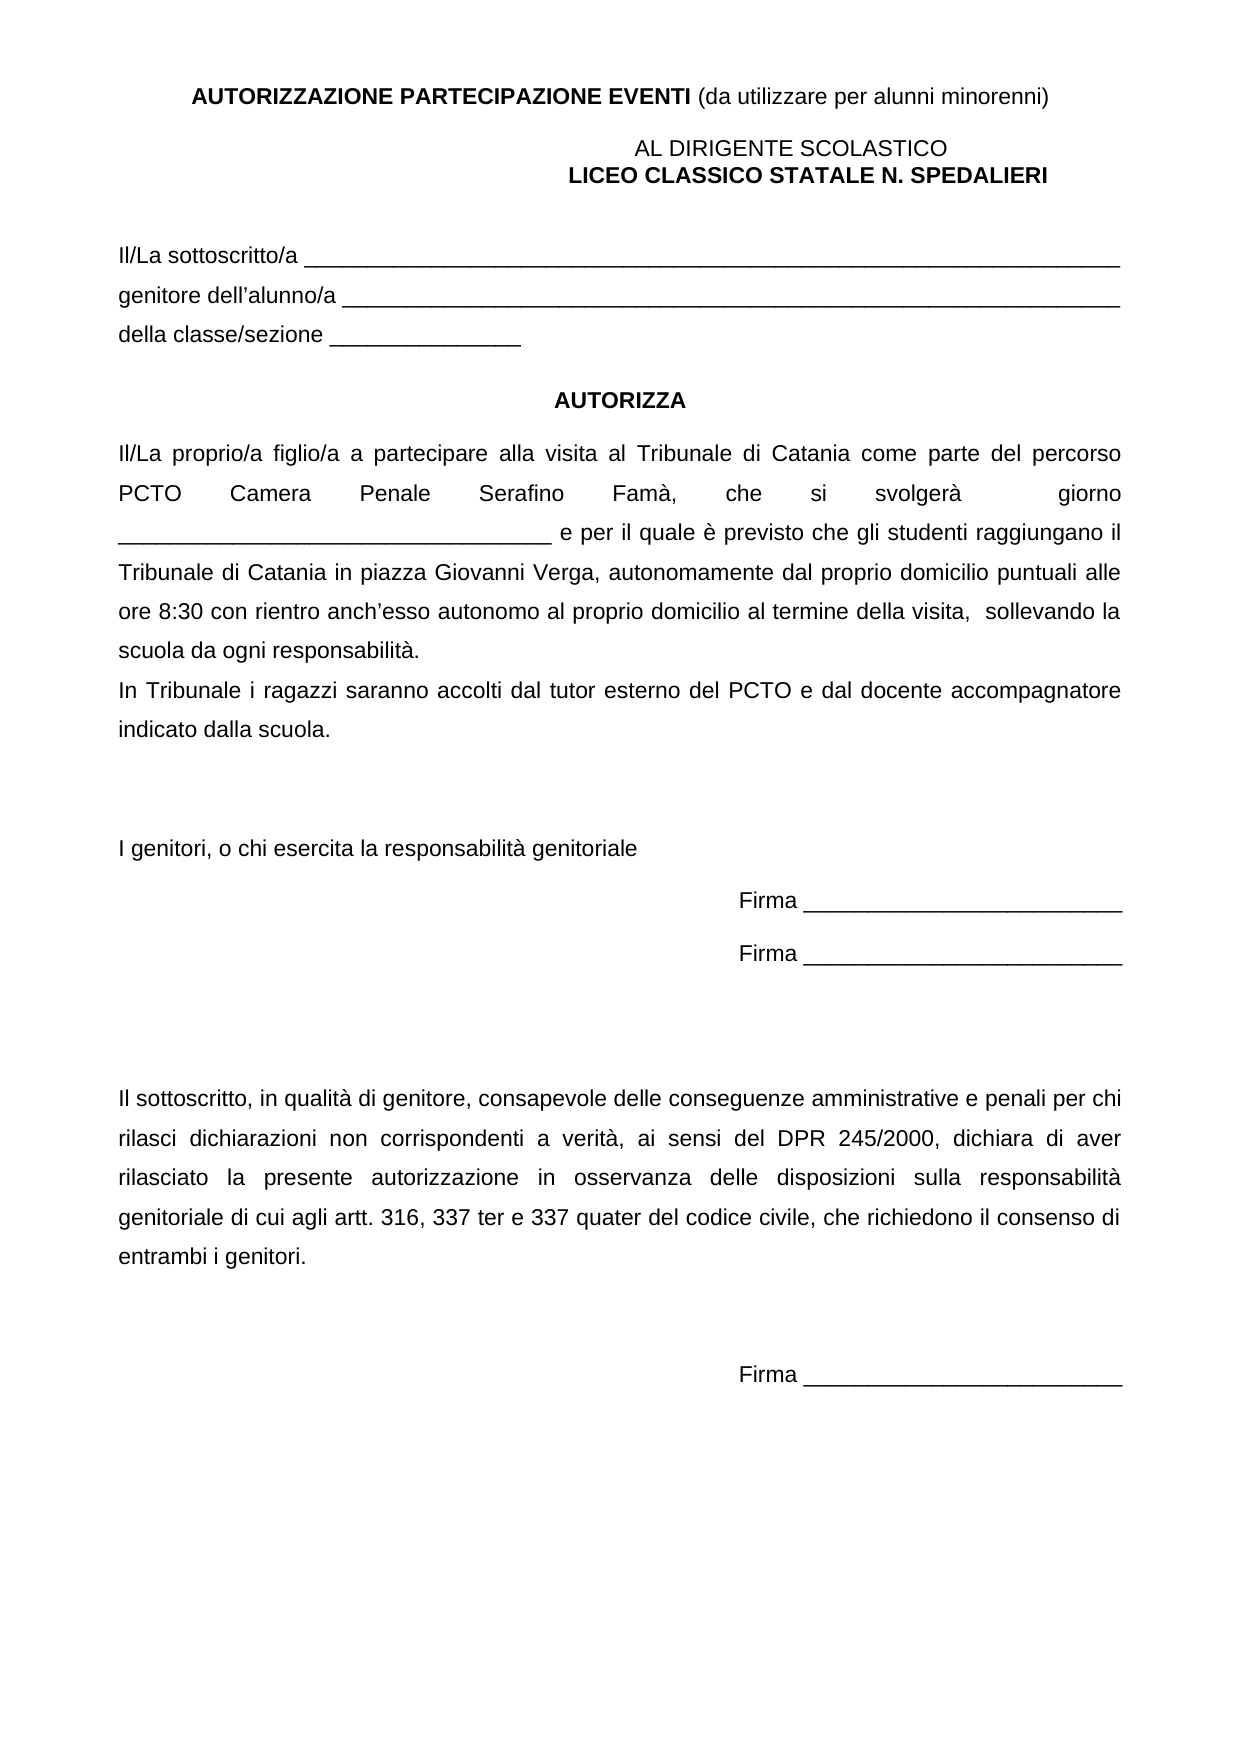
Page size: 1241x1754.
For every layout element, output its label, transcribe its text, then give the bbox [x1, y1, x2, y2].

text Il/La proprio/a figlio/a a partecipare alla visita al Tribunale di Catania come parte del percorso PCTO Camera Penale Serafino Famà, che si svolgerà giorno __________________________________ e per il quale è previsto che gli studenti raggiungano il Tribunale di Catania in piazza Giovanni Verga, autonomamente dal proprio domicilio puntuali alle ore 8:30 con rientro anch’esso autonomo al proprio domicilio al termine della visita, sollevando la scuola da ogni responsabilità. [118, 440, 1122, 664]
text della classe/sezione _______________ [118, 321, 1122, 348]
text Firma _________________________ [118, 1361, 1122, 1388]
text Il sottoscritto, in qualità di genitore, consapevole delle conseguenze amministrative e penali per chi rilasci dichiarazioni non corrispondenti a verità, ai sensi del DPR 245/2000, dichiara di aver rilasciato la presente autorizzazione in osservanza delle disposizioni sulla responsabilità genitoriale di cui agli artt. 316, 337 ter e 337 quater del codice civile, che richiedono il consenso di entrambi i genitori. [118, 1085, 1122, 1269]
text AUTORIZZAZIONE PARTECIPAZIONE EVENTI (da utilizzare per alunni minorenni) [118, 83, 1122, 109]
text Il/La sottoscritto/a ________________________________________________________________ [118, 242, 1122, 269]
text I genitori, o chi esercita la responsabilità genitoriale [118, 835, 1122, 861]
text LICEO CLASSICO STATALE N. SPEDALIERI [118, 162, 1122, 188]
text genitore dell’alunno/a _____________________________________________________________ [118, 282, 1122, 308]
text Firma _________________________ [118, 940, 1122, 967]
text AUTORIZZA [118, 387, 1122, 414]
text Firma _________________________ [118, 887, 1122, 914]
text In Tribunale i ragazzi saranno accolti dal tutor esterno del PCTO e dal docente accompagnatore indicato dalla scuola. [118, 677, 1122, 743]
text AL DIRIGENTE SCOLASTICO [561, 135, 1122, 162]
